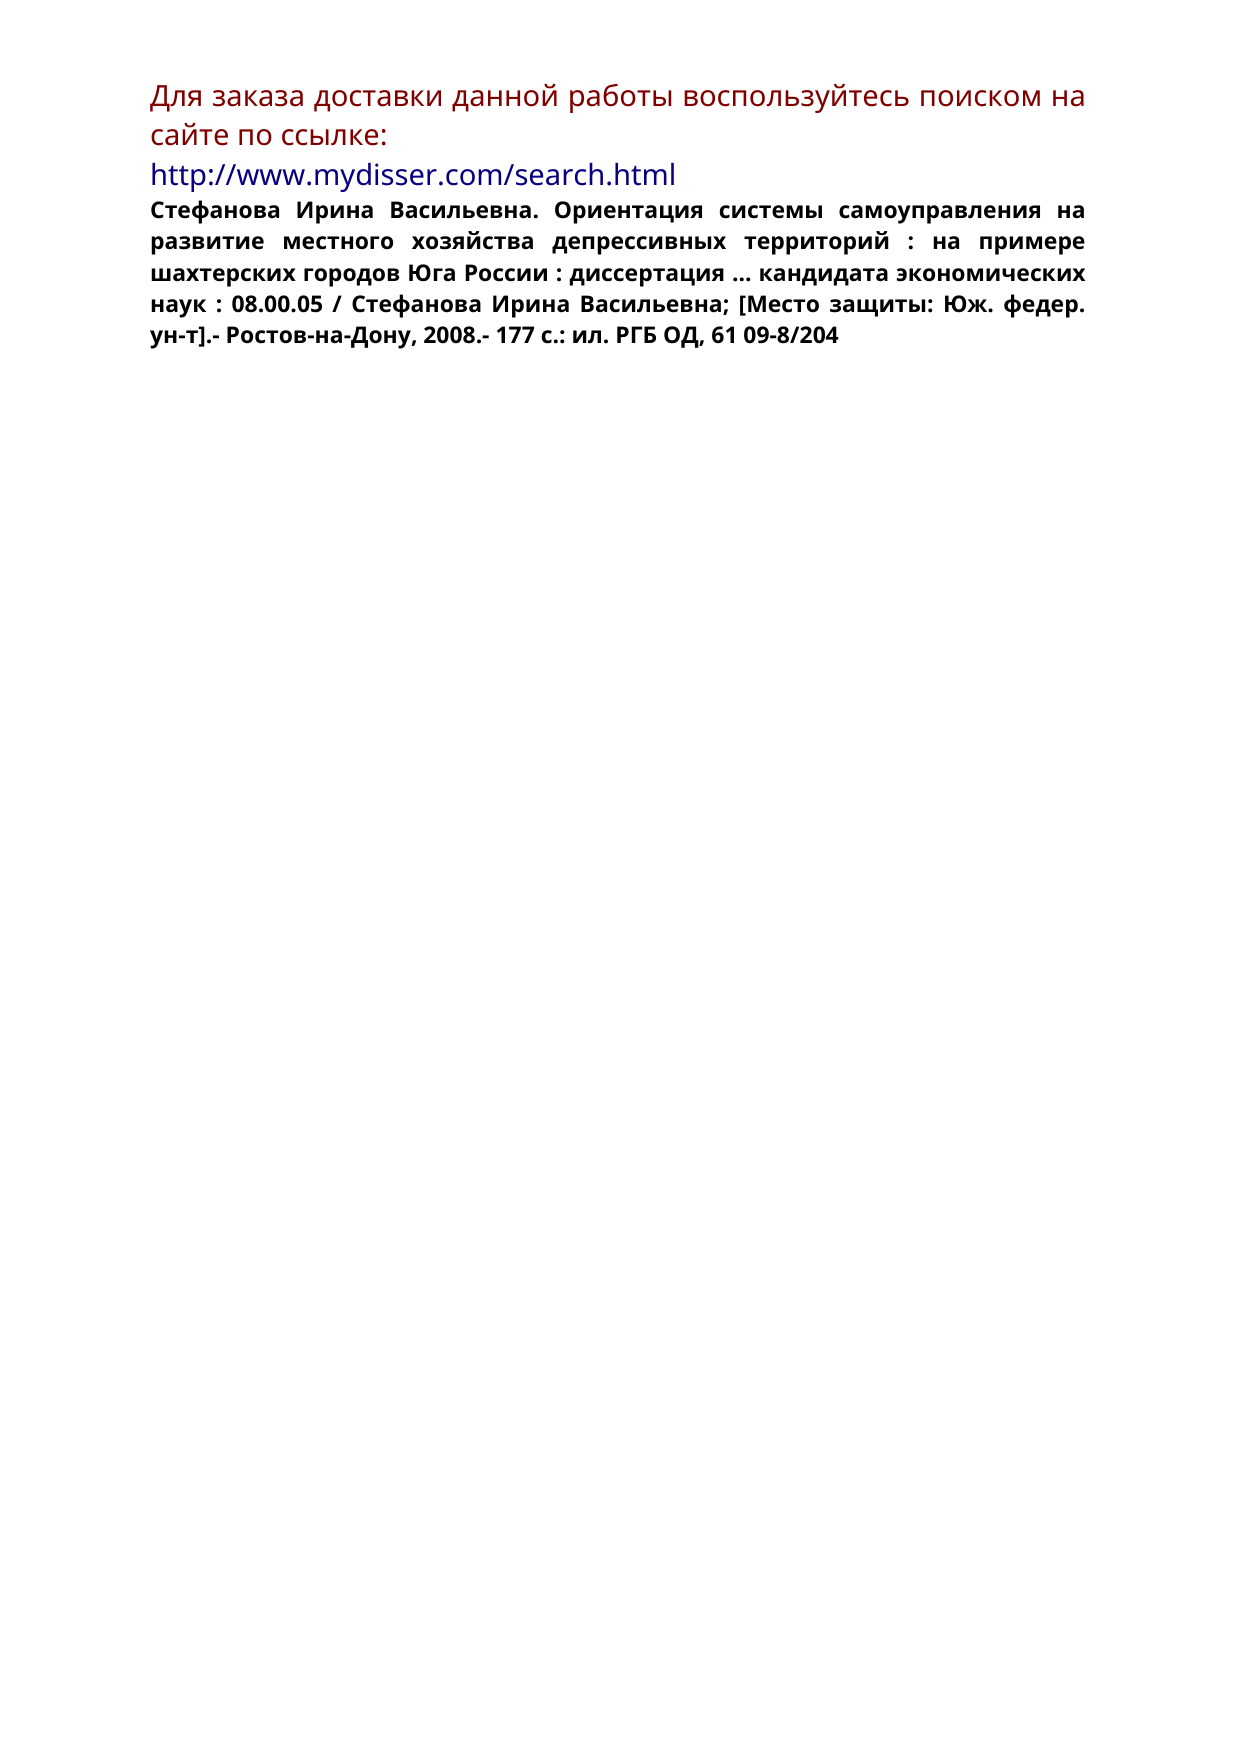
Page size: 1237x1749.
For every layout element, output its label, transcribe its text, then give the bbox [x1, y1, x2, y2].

text Стефанова Ирина Васильевна. Ориентация системы самоуправления на развитие местного хозяйства депрессивных территорий : на примере шахтерских городов Юга России : диссертация ... кандидата экономических наук : 08.00.05 / Стефанова Ирина Васильевна; [Место защиты: Юж. федер. ун-т].- Ростов-на-Дону, 2008.- 177 с.: ил. РГБ ОД, 61 09-8/204 [150, 194, 1086, 350]
